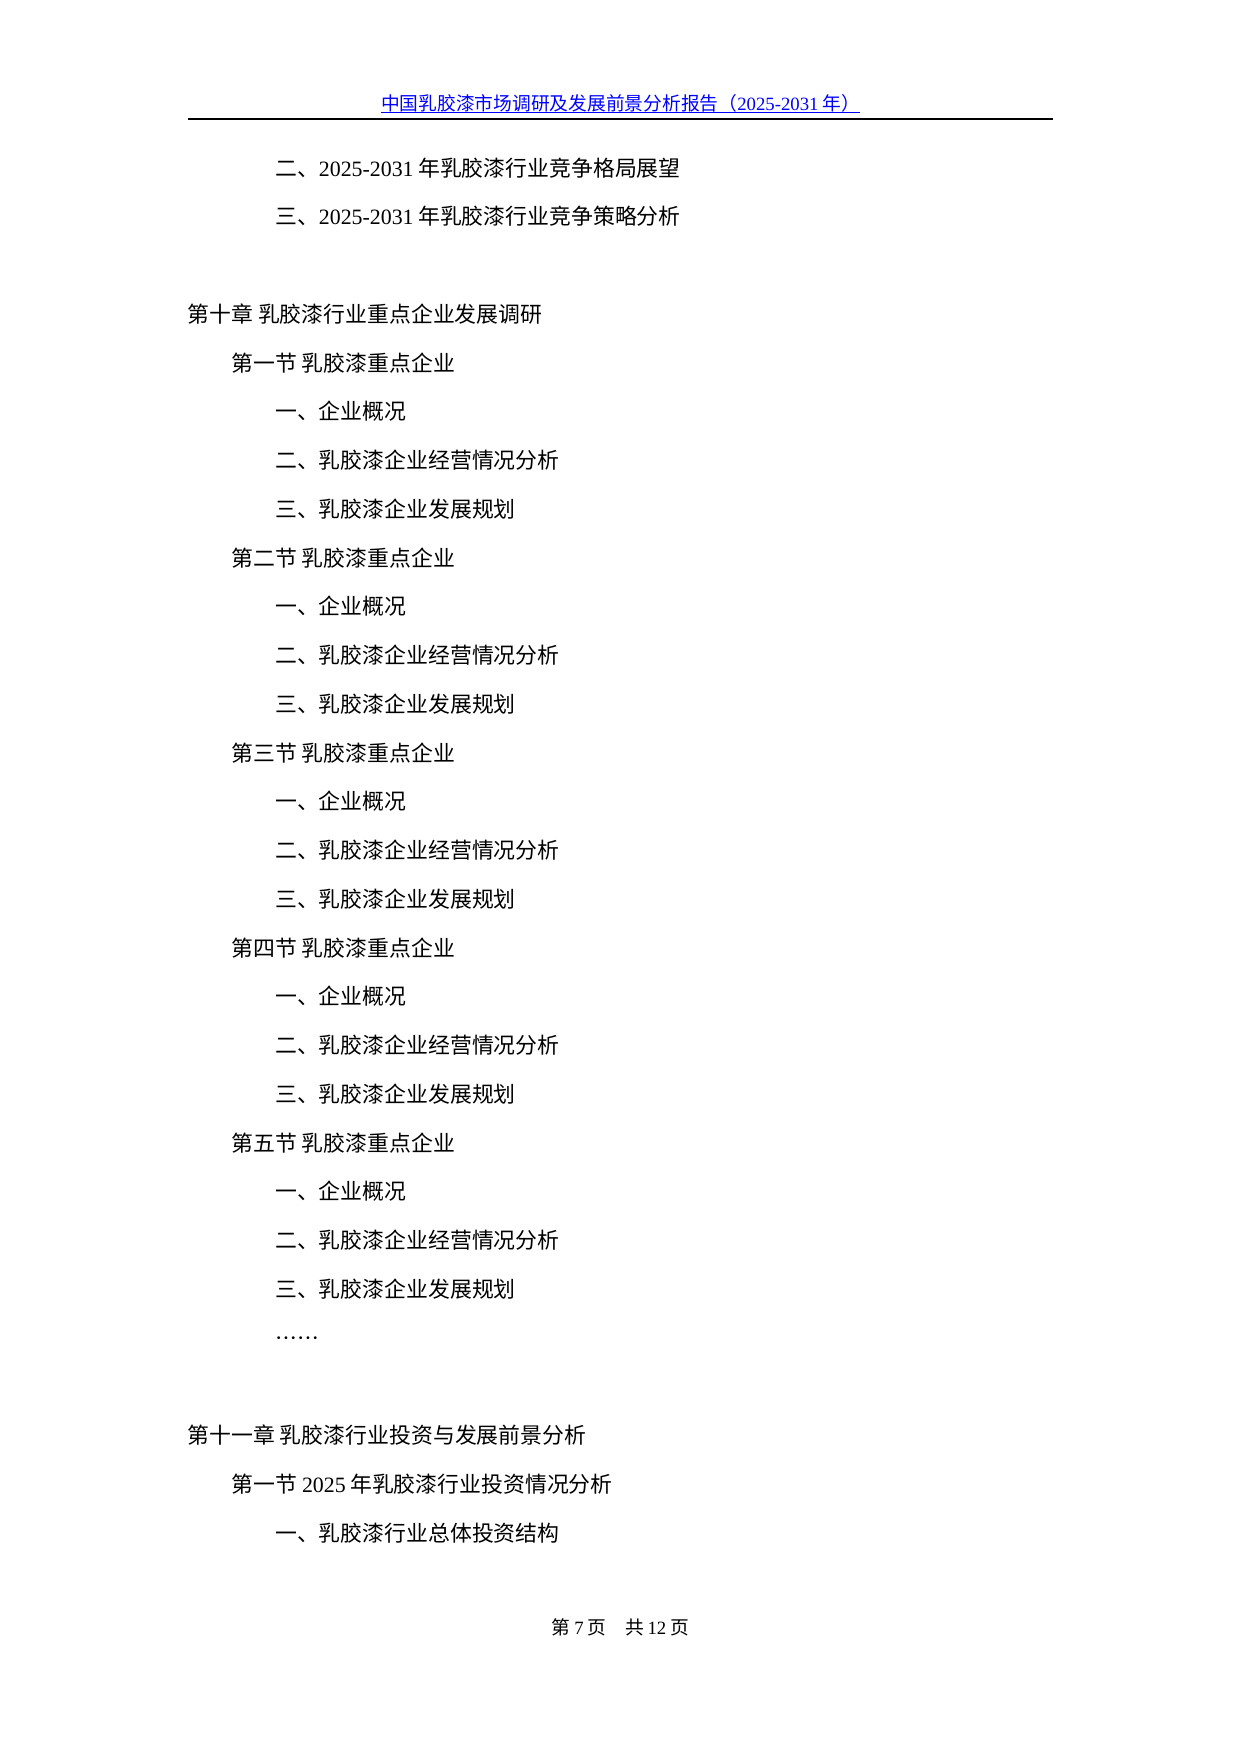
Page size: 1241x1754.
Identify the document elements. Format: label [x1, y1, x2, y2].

text [187, 150, 1053, 1548]
